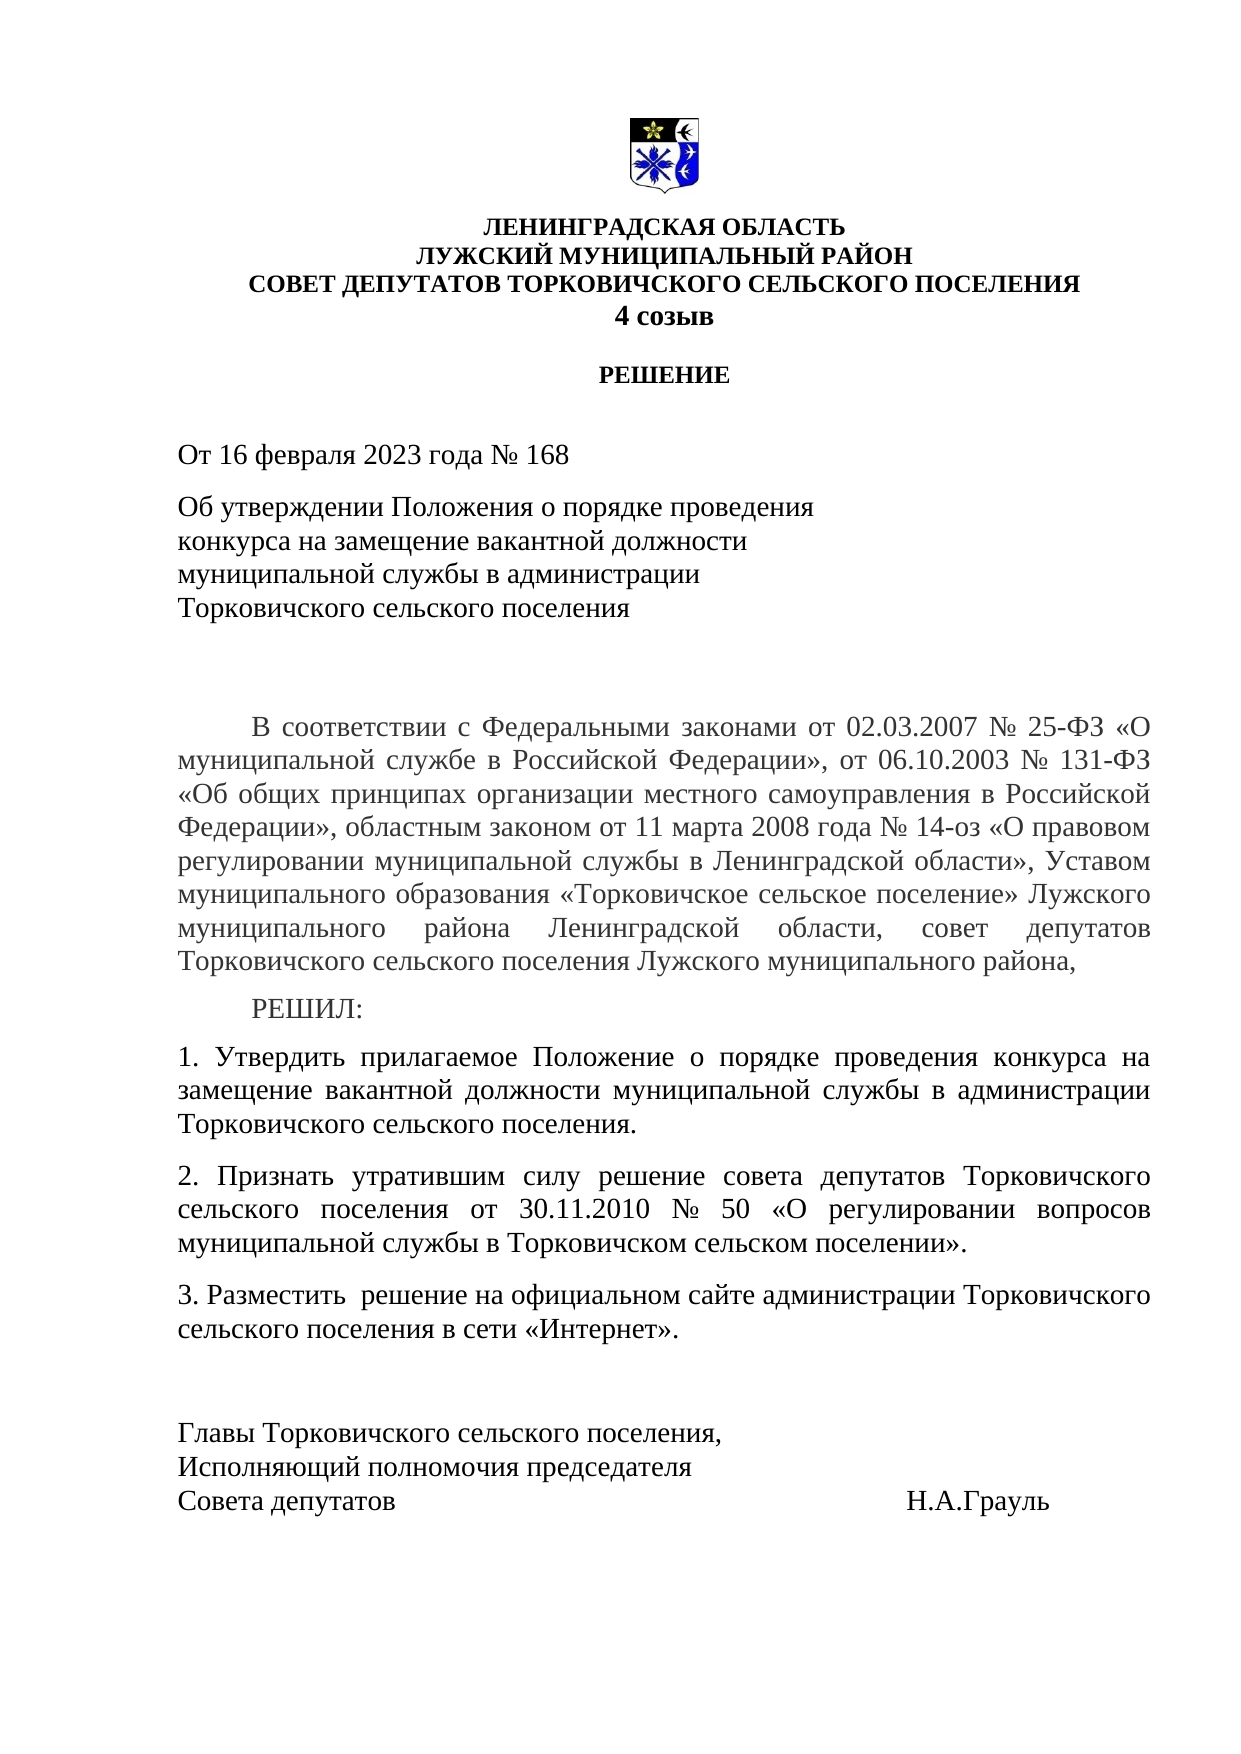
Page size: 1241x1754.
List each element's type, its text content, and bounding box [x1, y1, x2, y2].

text 3. Разместить решение на официальном сайте администрации Торковичского сельского поселения в сети «Интернет». [177, 1277, 1152, 1344]
text Торковичского сельского поселения [177, 590, 1152, 623]
text От 16 февраля 2023 года № 168 [177, 437, 1152, 470]
text 4 созыв [177, 298, 1152, 332]
text 1. Утвердить прилагаемое Положение о порядке проведения конкурса на замещение вакантной должности муниципальной службы в администрации Торковичского сельского поселения. [177, 1039, 1152, 1139]
text 2. Признать утратившим силу решение совета депутатов Торковичского сельского поселения от 30.11.2010 № 50 «О регулировании вопросов муниципальной службы в Торковичском сельском поселении». [177, 1158, 1152, 1259]
text ЛЕНИНГРАДСКАЯ ОБЛАСТЬ [177, 212, 1152, 241]
text конкурса на замещение вакантной должности [177, 523, 1152, 556]
text В соответствии с Федеральными законами от 02.03.2007 № 25-ФЗ «О муниципальной службе в Российской Федерации», от 06.10.2003 № 131-ФЗ «Об общих принципах организации местного самоуправления в Российской Федерации», областным законом от 11 марта 2008 года № 14-оз «О правовом регулировании муниципальной службы в Ленинградской области», Уставом муниципального образования «Торковичское сельское поселение» Лужского муниципального района Ленинградской области, совет депутатов Торковичского сельского поселения Лужского муниципального района, [177, 709, 1152, 977]
text муниципальной службы в администрации [177, 556, 1152, 590]
text РЕШИЛ: [177, 991, 1152, 1025]
text Главы Торковичского сельского поселения, [177, 1416, 1152, 1449]
text Исполняющий полномочия председателя [177, 1449, 1152, 1483]
text Об утверждении Положения о порядке проведения [177, 489, 1152, 523]
text ЛУЖСКИЙ МУНИЦИПАЛЬНЫЙ РАЙОН [177, 241, 1152, 269]
text СОВЕТ ДЕПУТАТОВ ТОРКОВИЧСКОГО СЕЛЬСКОГО ПОСЕЛЕНИЯ [177, 269, 1152, 298]
picture [630, 118, 699, 194]
text Совета депутатов Н.А.Грауль [177, 1483, 1152, 1516]
text РЕШЕНИЕ [177, 361, 1152, 389]
